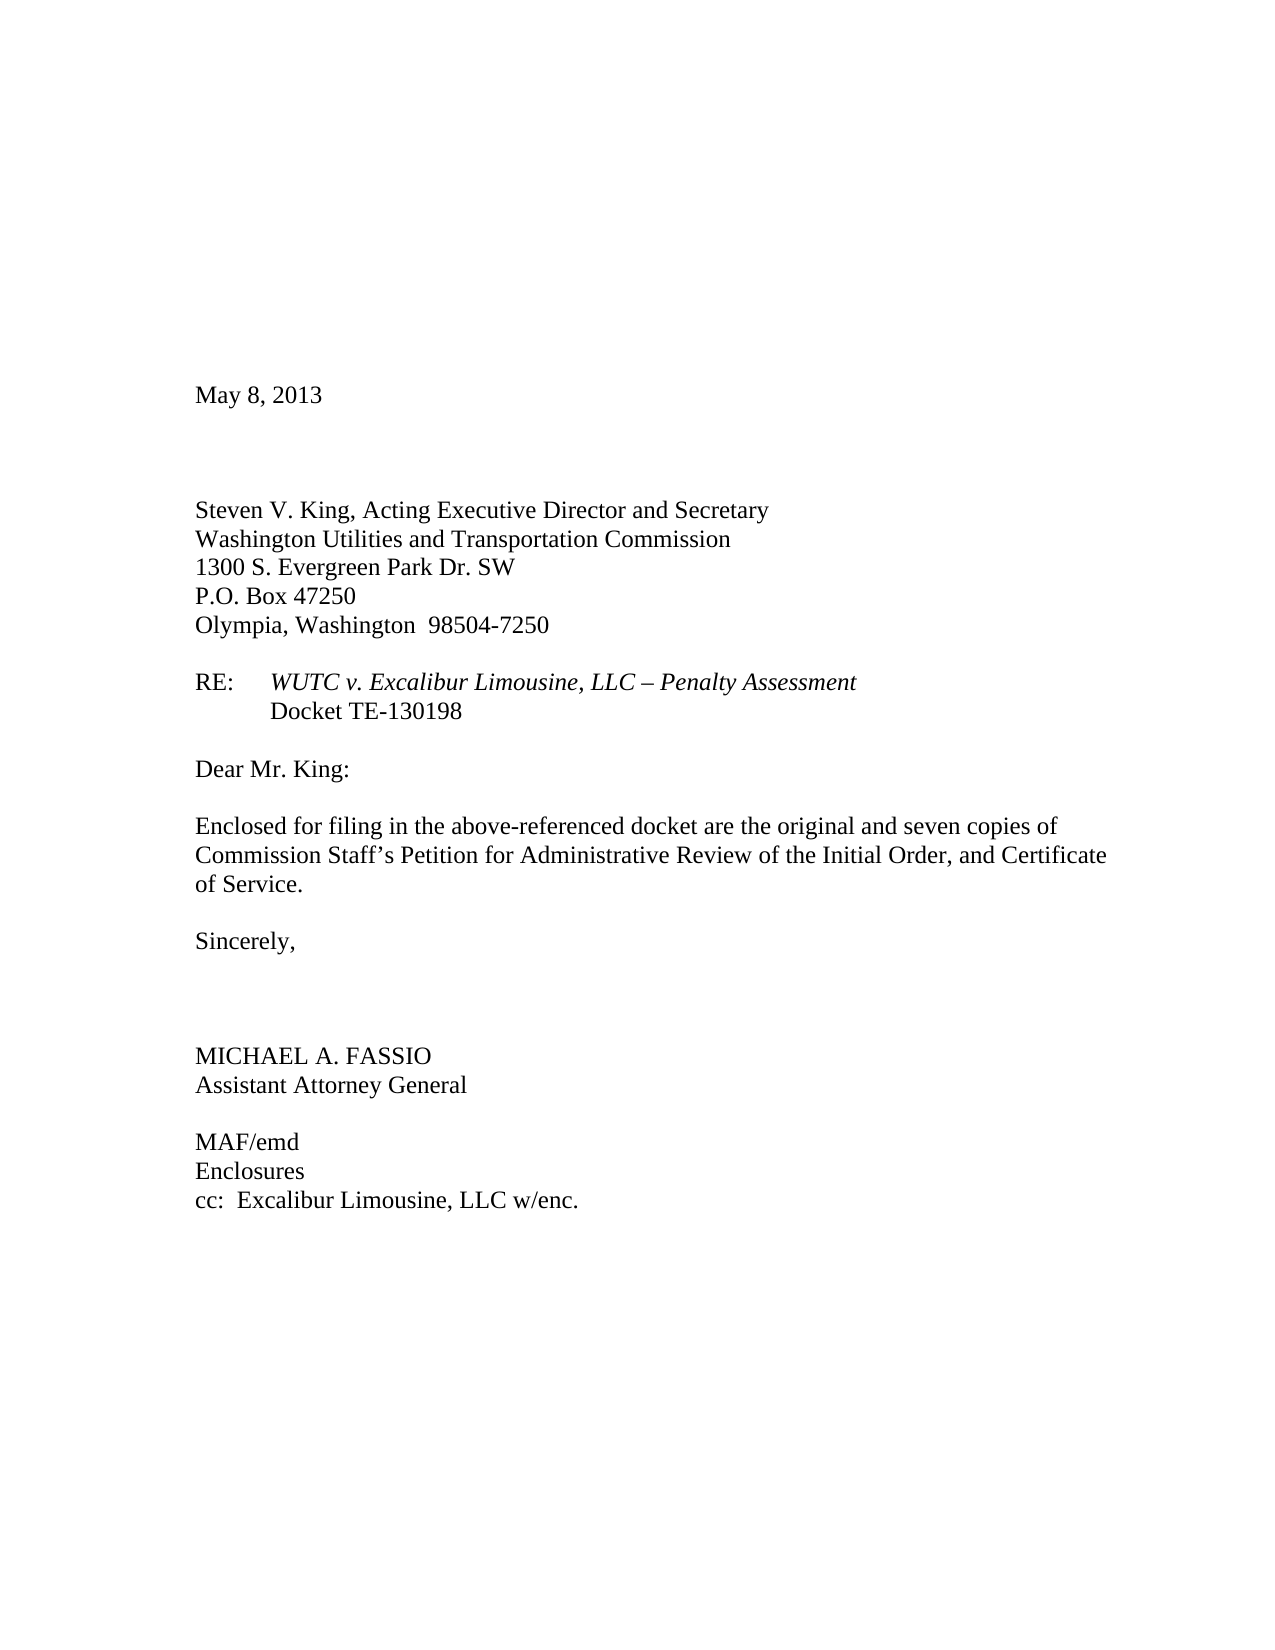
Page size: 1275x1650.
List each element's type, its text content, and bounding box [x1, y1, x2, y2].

text RE: WUTC v. Excalibur Limousine, LLC – Penalty Assessment [195, 667, 1125, 696]
text Assistant Attorney General [195, 1070, 1125, 1099]
text cc: Excalibur Limousine, LLC w/enc. [195, 1185, 1125, 1214]
text Enclosures [195, 1156, 1125, 1185]
text May 8, 2013 [195, 380, 1125, 409]
text Washington Utilities and Transportation Commission [195, 524, 1125, 552]
text Steven V. King, Acting Executive Director and Secretary [195, 495, 1125, 524]
text Enclosed for filing in the above-referenced docket are the original and seven copies of Commission Staff’s Petition for Administrative Review of the Initial Order, and Certificate of Service. [195, 811, 1125, 897]
text Olympia, Washington 98504-7250 [195, 610, 1125, 639]
text P.O. Box 47250 [195, 581, 1125, 610]
text Docket TE-130198 [195, 696, 1125, 725]
text MICHAEL A. FASSIO [195, 1041, 1125, 1070]
text MAF/emd [195, 1127, 1125, 1156]
text Dear Mr. King: [195, 754, 1125, 782]
text 1300 S. Evergreen Park Dr. SW [195, 552, 1125, 581]
text Sincerely, [195, 926, 1125, 955]
